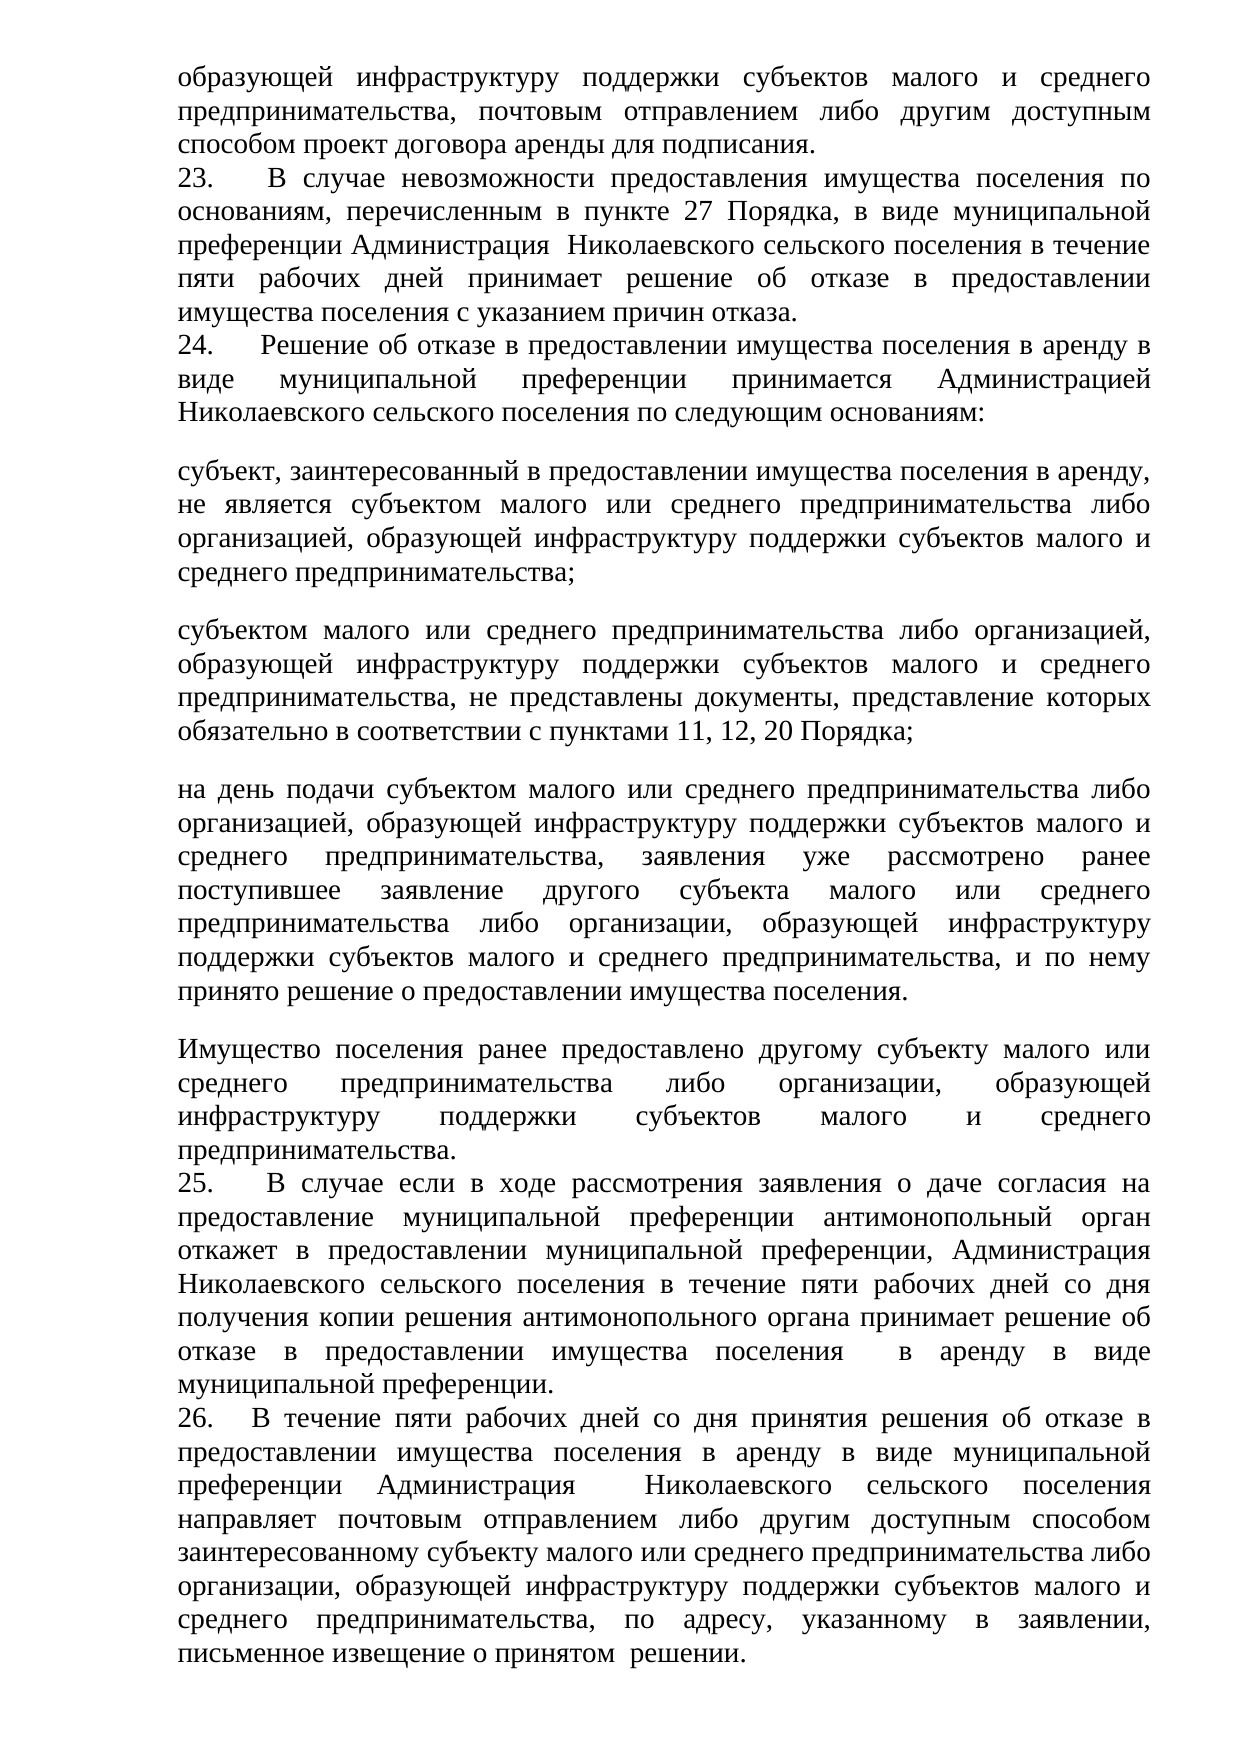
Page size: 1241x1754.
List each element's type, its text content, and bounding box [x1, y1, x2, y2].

text на день подачи субъектом малого или среднего предпринимательства либо организацией, образующей инфраструктуру поддержки субъектов малого и среднего предпринимательства, заявления уже рассмотрено ранее поступившее заявление другого субъекта малого или среднего предпринимательства либо организации, образующей инфраструктуру поддержки субъектов малого и среднего предпринимательства, и по нему принято решение о предоставлении имущества поселения. [177, 771, 1152, 1006]
text Имущество поселения ранее предоставлено другому субъекту малого или среднего предпринимательства либо организации, образующей инфраструктуру поддержки субъектов малого и среднего предпринимательства. [177, 1031, 1152, 1165]
list В течение пяти рабочих дней со дня принятия решения об отказе в предоставлении имущества поселения в аренду в виде муниципальной преференции Администрация Николаевского сельского поселения направляет почтовым отправлением либо другим доступным способом заинтересованному субъекту малого или среднего предпринимательства либо организации, образующей инфраструктуру поддержки субъектов малого и среднего предпринимательства, по адресу, указанному в заявлении, письменное извещение о принятом решении. [177, 1400, 1152, 1668]
list Решение об отказе в предоставлении имущества поселения в аренду в виде муниципальной преференции принимается Администрацией Николаевского сельского поселения по следующим основаниям: [177, 327, 1152, 428]
text субъект, заинтересованный в предоставлении имущества поселения в аренду, не является субъектом малого или среднего предпринимательства либо организацией, образующей инфраструктуру поддержки субъектов малого и среднего предпринимательства; [177, 453, 1152, 587]
list В случае невозможности предоставления имущества поселения по основаниям, перечисленным в пункте 27 Порядка, в виде муниципальной преференции Администрация Николаевского сельского поселения в течение пяти рабочих дней принимает решение об отказе в предоставлении имущества поселения с указанием причин отказа. [177, 160, 1152, 327]
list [177, 59, 1152, 160]
list В случае если в ходе рассмотрения заявления о даче согласия на предоставление муниципальной преференции антимонопольный орган откажет в предоставлении муниципальной преференции, Администрация Николаевского сельского поселения в течение пяти рабочих дней со дня получения копии решения антимонопольного органа принимает решение об отказе в предоставлении имущества поселения в аренду в виде муниципальной преференции. [177, 1165, 1152, 1400]
text субъектом малого или среднего предпринимательства либо организацией, образующей инфраструктуру поддержки субъектов малого и среднего предпринимательства, не представлены документы, представление которых обязательно в соответствии с пунктами 11, 12, 20 Порядка; [177, 612, 1152, 746]
